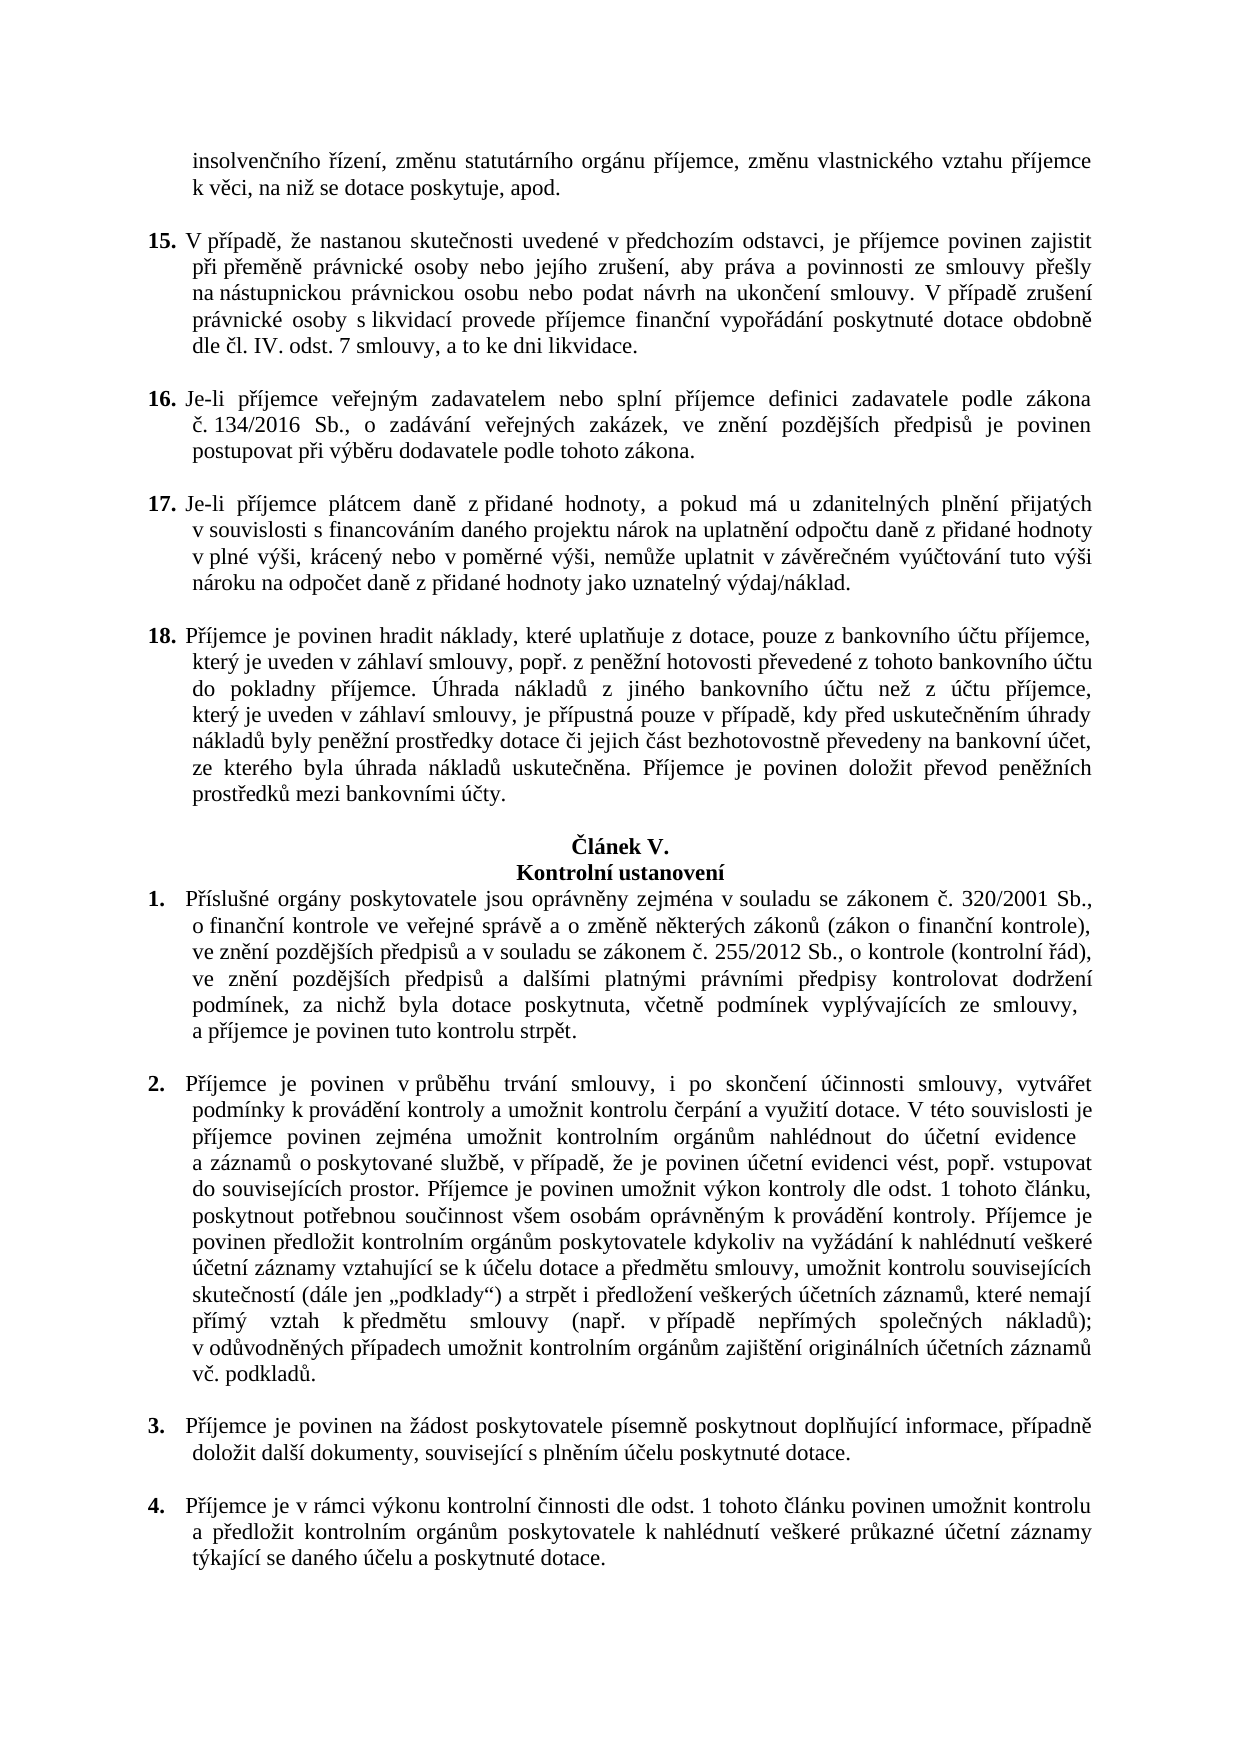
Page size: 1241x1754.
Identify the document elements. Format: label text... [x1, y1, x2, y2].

list Příjemce je povinen v průběhu trvání smlouvy, i po skončení účinnosti smlouvy, vytvářet podmínky k provádění kontroly a umožnit kontrolu čerpání a využití dotace. V této souvislosti je příjemce povinen zejména umožnit kontrolním orgánům nahlédnout do účetní evidence a záznamů o poskytované službě, v případě, že je povinen účetní evidenci vést, popř. vstupovat do souvisejících prostor. Příjemce je povinen umožnit výkon kontroly dle odst. 1 tohoto článku, poskytnout potřebnou součinnost všem osobám oprávněným k provádění kontroly. Příjemce je povinen předložit kontrolním orgánům poskytovatele kdykoliv na vyžádání k nahlédnutí veškeré účetní záznamy vztahující se k účelu dotace a předmětu smlouvy, umožnit kontrolu souvisejících skutečností (dále jen „podklady“) a strpět i předložení veškerých účetních záznamů, které nemají přímý vztah k předmětu smlouvy (např. v případě nepřímých společných nákladů); v odůvodněných případech umožnit kontrolním orgánům zajištění originálních účetních záznamů vč. podkladů. [148, 1070, 1093, 1386]
list V případě, že nastanou skutečnosti uvedené v předchozím odstavci, je příjemce povinen zajistit při přeměně právnické osoby nebo jejího zrušení, aby práva a povinnosti ze smlouvy přešly na nástupnickou právnickou osobu nebo podat návrh na ukončení smlouvy. V případě zrušení právnické osoby s likvidací provede příjemce finanční vypořádání poskytnuté dotace obdobně dle čl. IV. odst. 7 smlouvy, a to ke dni likvidace. [148, 227, 1093, 358]
text Článek V. [148, 833, 1093, 859]
list Je-li příjemce plátcem daně z přidané hodnoty, a pokud má u zdanitelných plnění přijatých v souvislosti s financováním daného projektu nárok na uplatnění odpočtu daně z přidané hodnoty v plné výši, krácený nebo v poměrné výši, nemůže uplatnit v závěrečném vyúčtování tuto výši nároku na odpočet daně z přidané hodnoty jako uznatelný výdaj/náklad. [148, 490, 1093, 596]
list Příslušné orgány poskytovatele jsou oprávněny zejména v souladu se zákonem č. 320/2001 Sb., o finanční kontrole ve veřejné správě a o změně některých zákonů (zákon o finanční kontrole), ve znění pozdějších předpisů a v souladu se zákonem č. 255/2012 Sb., o kontrole (kontrolní řád), ve znění pozdějších předpisů a dalšími platnými právními předpisy kontrolovat dodržení podmínek, za nichž byla dotace poskytnuta, včetně podmínek vyplývajících ze smlouvy, a příjemce je povinen tuto kontrolu strpět. [148, 886, 1093, 1044]
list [148, 148, 1093, 200]
list Příjemce je v rámci výkonu kontrolní činnosti dle odst. 1 tohoto článku povinen umožnit kontrolu a předložit kontrolním orgánům poskytovatele k nahlédnutí veškeré průkazné účetní záznamy týkající se daného účelu a poskytnuté dotace. [148, 1492, 1093, 1571]
list Příjemce je povinen na žádost poskytovatele písemně poskytnout doplňující informace, případně doložit další dokumenty, související s plněním účelu poskytnuté dotace. [148, 1413, 1093, 1465]
list Je-li příjemce veřejným zadavatelem nebo splní příjemce definici zadavatele podle zákona č. 134/2016 Sb., o zadávání veřejných zakázek, ve znění pozdějších předpisů je povinen postupovat při výběru dodavatele podle tohoto zákona. [148, 385, 1093, 464]
list Příjemce je povinen hradit náklady, které uplatňuje z dotace, pouze z bankovního účtu příjemce, který je uveden v záhlaví smlouvy, popř. z peněžní hotovosti převedené z tohoto bankovního účtu do pokladny příjemce. Úhrada nákladů z jiného bankovního účtu než z účtu příjemce, který je uveden v záhlaví smlouvy, je přípustná pouze v případě, kdy před uskutečněním úhrady nákladů byly peněžní prostředky dotace či jejich část bezhotovostně převedeny na bankovní účet, ze kterého byla úhrada nákladů uskutečněna. Příjemce je povinen doložit převod peněžních prostředků mezi bankovními účty. [148, 622, 1093, 806]
text Kontrolní ustanovení [148, 859, 1093, 886]
